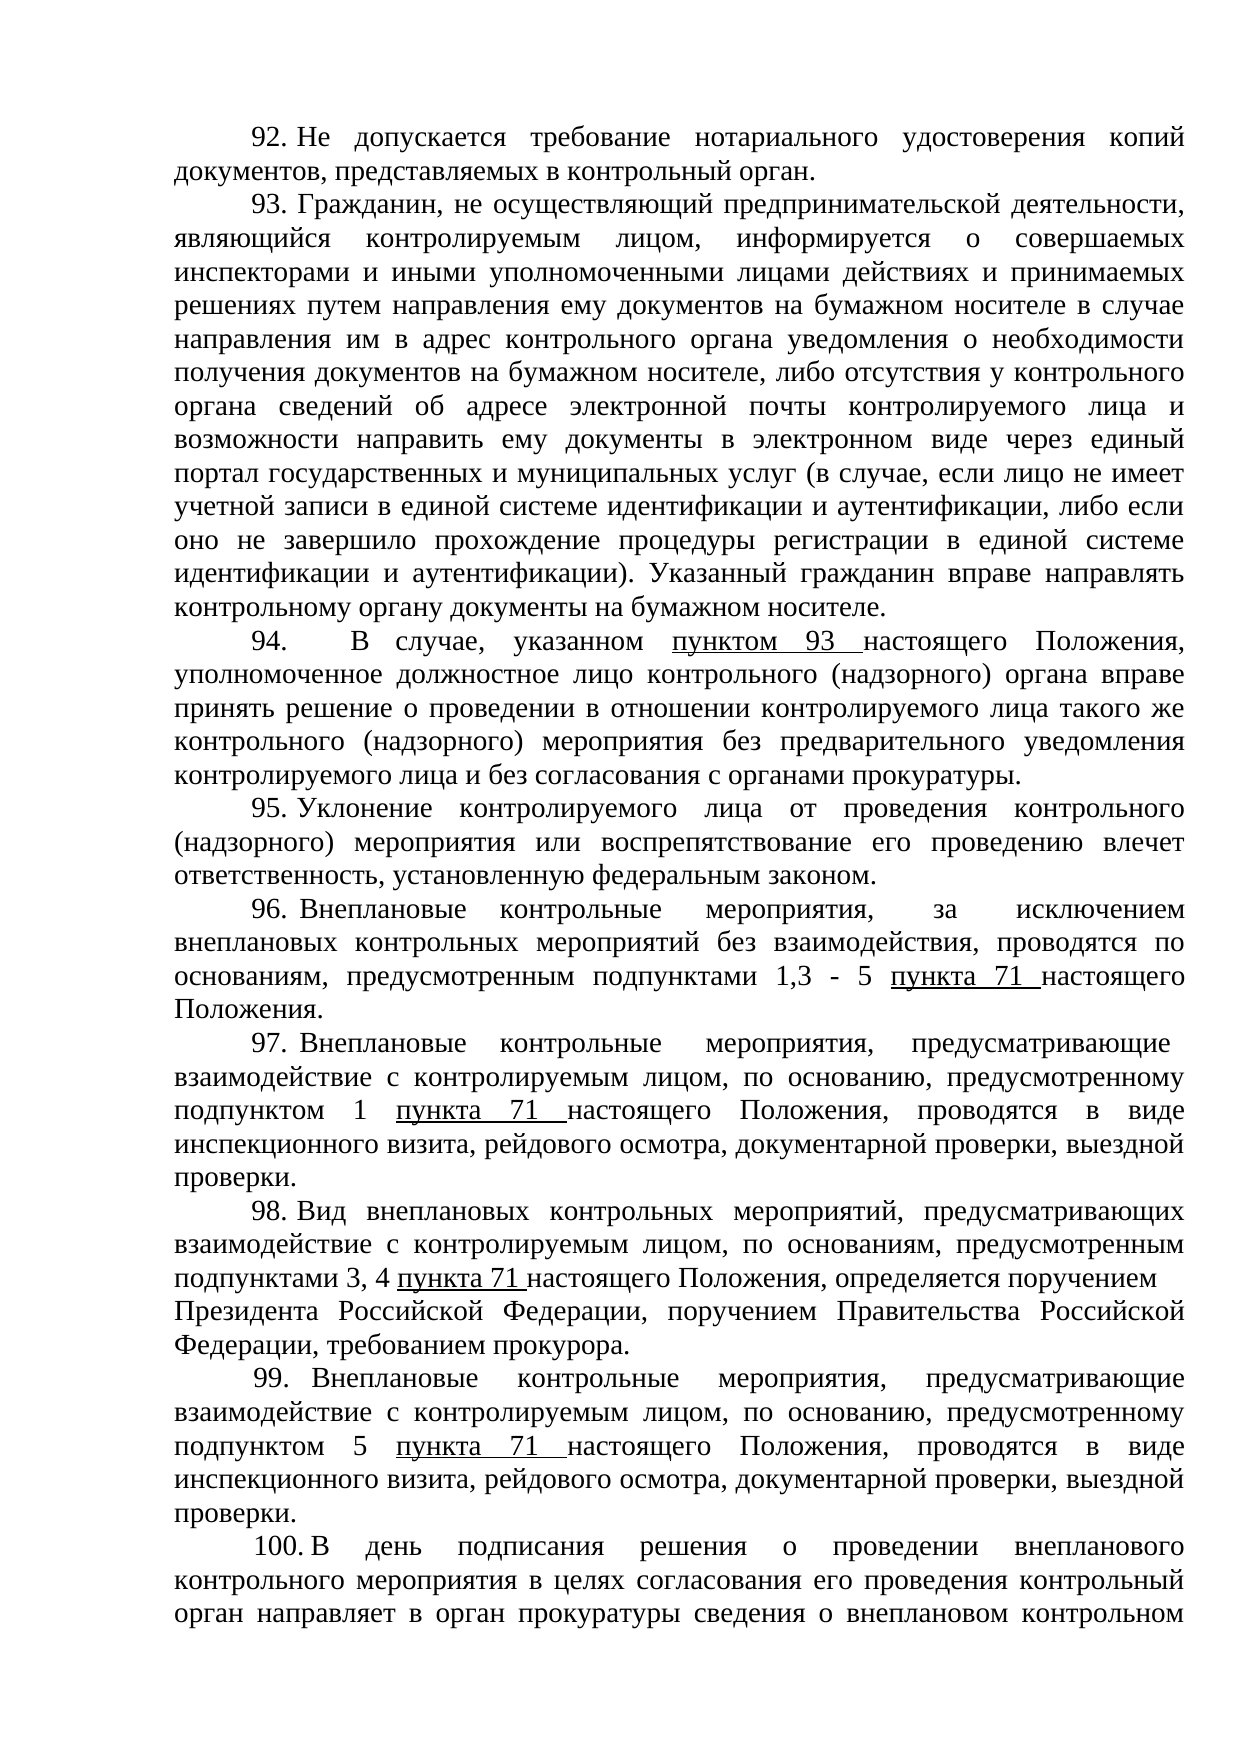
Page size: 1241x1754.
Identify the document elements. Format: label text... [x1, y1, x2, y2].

list Внеплановые контрольные мероприятия, предусматривающие взаимодействие с контролируемым лицом, по основанию, предусмотренному подпунктом 5 пункта 71 настоящего Положения, проводятся в виде инспекционного визита, рейдового осмотра, документарной проверки, выездной проверки. [174, 1361, 1185, 1529]
list В случае, указанном пунктом 93 настоящего Положения, уполномоченное должностное лицо контрольного (надзорного) органа вправе принять решение о проведении в отношении контролируемого лица такого же контрольного (надзорного) мероприятия без предварительного уведомления контролируемого лица и без согласования с органами прокуратуры. [174, 623, 1185, 791]
list Уклонение контролируемого лица от проведения контрольного (надзорного) мероприятия или воспрепятствование его проведению влечет ответственность, установленную федеральным законом. [174, 791, 1185, 891]
list Внеплановые контрольные мероприятия, предусматривающие [174, 1026, 1185, 1059]
list Гражданин, не осуществляющий предпринимательской деятельности, являющийся контролируемым лицом, информируется о совершаемых инспекторами и иными уполномоченными лицами действиях и принимаемых решениях путем направления ему документов на бумажном носителе в случае направления им в адрес контрольного органа уведомления о необходимости получения документов на бумажном носителе, либо отсутствия у контрольного органа сведений об адресе электронной почты контролируемого лица и возможности направить ему документы в электронном виде через единый портал государственных и муниципальных услуг (в случае, если лицо не имеет учетной записи в единой системе идентификации и аутентификации, либо если оно не завершило прохождение процедуры регистрации в единой системе идентификации и аутентификации). Указанный гражданин вправе направлять контрольному органу документы на бумажном носителе. [174, 187, 1185, 623]
list Вид внеплановых контрольных мероприятий, предусматривающих взаимодействие с контролируемым лицом, по основаниям, предусмотренным подпунктами 3, 4 пункта 71 настоящего Положения, определяется поручением [174, 1193, 1185, 1294]
list Внеплановые контрольные мероприятия, за исключением внеплановых контрольных мероприятий без взаимодействия, проводятся по основаниям, предусмотренным подпунктами 1,3 - 5 пункта 71 настоящего Положения. [174, 891, 1185, 1026]
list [174, 1529, 1185, 1629]
text взаимодействие с контролируемым лицом, по основанию, предусмотренному подпунктом 1 пункта 71 настоящего Положения, проводятся в виде инспекционного визита, рейдового осмотра, документарной проверки, выездной проверки. [174, 1059, 1185, 1193]
text Президента Российской Федерации, поручением Правительства Российской Федерации, требованием прокурора. [174, 1294, 1185, 1361]
list Не допускается требование нотариального удостоверения копий документов, представляемых в контрольный орган. [174, 120, 1185, 187]
